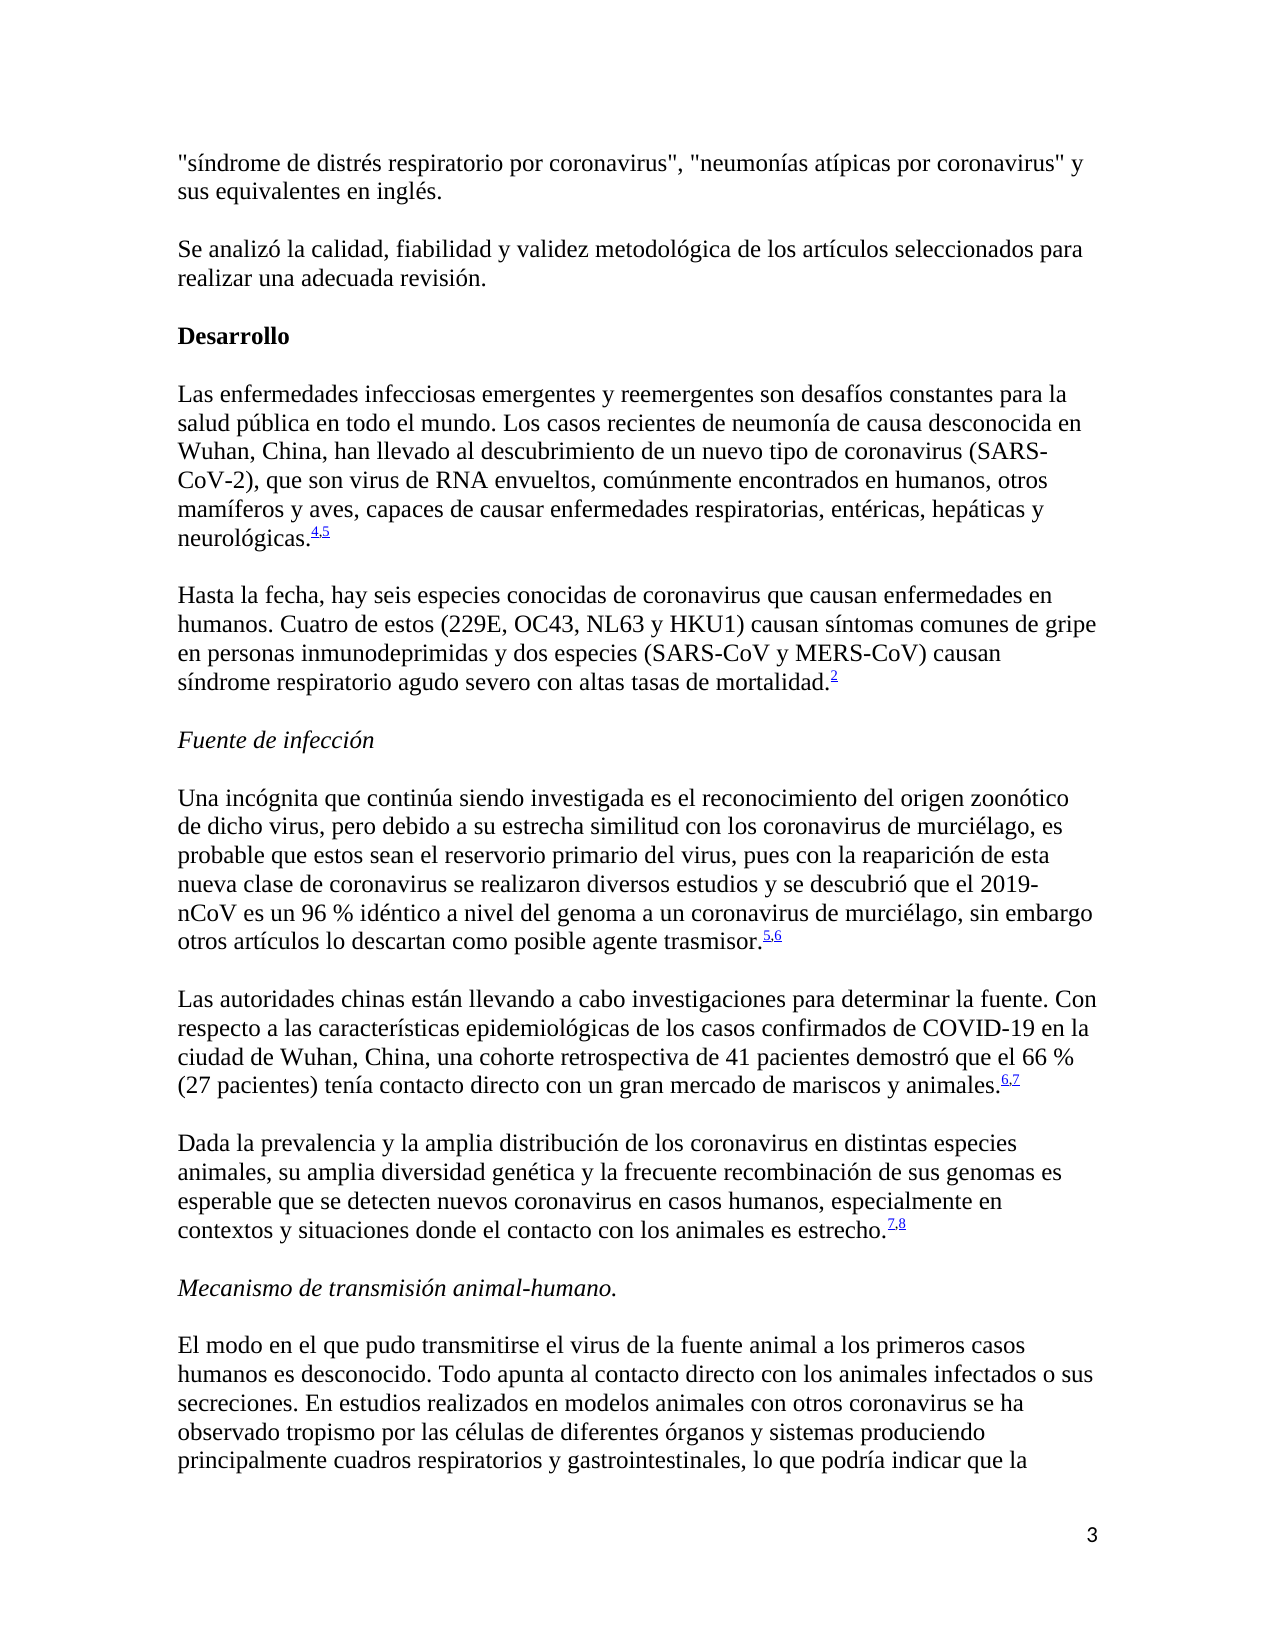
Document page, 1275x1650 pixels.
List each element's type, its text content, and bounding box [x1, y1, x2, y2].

text Desarrollo [177, 321, 1098, 350]
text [177, 148, 1098, 205]
text Las enfermedades infecciosas emergentes y reemergentes son desafíos constantes para la salud pública en todo el mundo. Los casos recientes de neumonía de causa desconocida en Wuhan, China, han llevado al descubrimiento de un nuevo tipo de coronavirus (SARS-CoV-2), que son virus de RNA envueltos, comúnmente encontrados en humanos, otros mamíferos y aves, capaces de causar enfermedades respiratorias, entéricas, hepáticas y neurológicas.4,5 [177, 379, 1098, 551]
text Se analizó la calidad, fiabilidad y validez metodológica de los artículos seleccionados para realizar una adecuada revisión. [177, 234, 1098, 292]
text Hasta la fecha, hay seis especies conocidas de coronavirus que causan enfermedades en humanos. Cuatro de estos (229E, OC43, NL63 y HKU1) causan síntomas comunes de gripe en personas inmunodeprimidas y dos especies (SARS-CoV y MERS-CoV) causan síndrome respiratorio agudo severo con altas tasas de mortalidad.2 [177, 581, 1098, 696]
text Las autoridades chinas están llevando a cabo investigaciones para determinar la fuente. Con respecto a las características epidemiológicas de los casos confirmados de COVID-19 en la ciudad de Wuhan, China, una cohorte retrospectiva de 41 pacientes demostró que el 66 % (27 pacientes) tenía contacto directo con un gran mercado de mariscos y animales.6,7 [177, 984, 1098, 1099]
text Mecanismo de transmisión animal-humano. [177, 1273, 1098, 1301]
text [177, 1331, 1098, 1474]
text Dada la prevalencia y la amplia distribución de los coronavirus en distintas especies animales, su amplia diversidad genética y la frecuente recombinación de sus genomas es esperable que se detecten nuevos coronavirus en casos humanos, especialmente en contextos y situaciones donde el contacto con los animales es estrecho.7,8 [177, 1128, 1098, 1243]
text Fuente de infección [177, 725, 1098, 753]
text Una incógnita que continúa siendo investigada es el reconocimiento del origen zoonótico de dicho virus, pero debido a su estrecha similitud con los coronavirus de murciélago, es probable que estos sean el reservorio primario del virus, pues con la reaparición de esta nueva clase de coronavirus se realizaron diversos estudios y se descubrió que el 2019-nCoV es un 96 % idéntico a nivel del genoma a un coronavirus de murciélago, sin embargo otros artículos lo descartan como posible agente trasmisor.5,6 [177, 783, 1098, 955]
